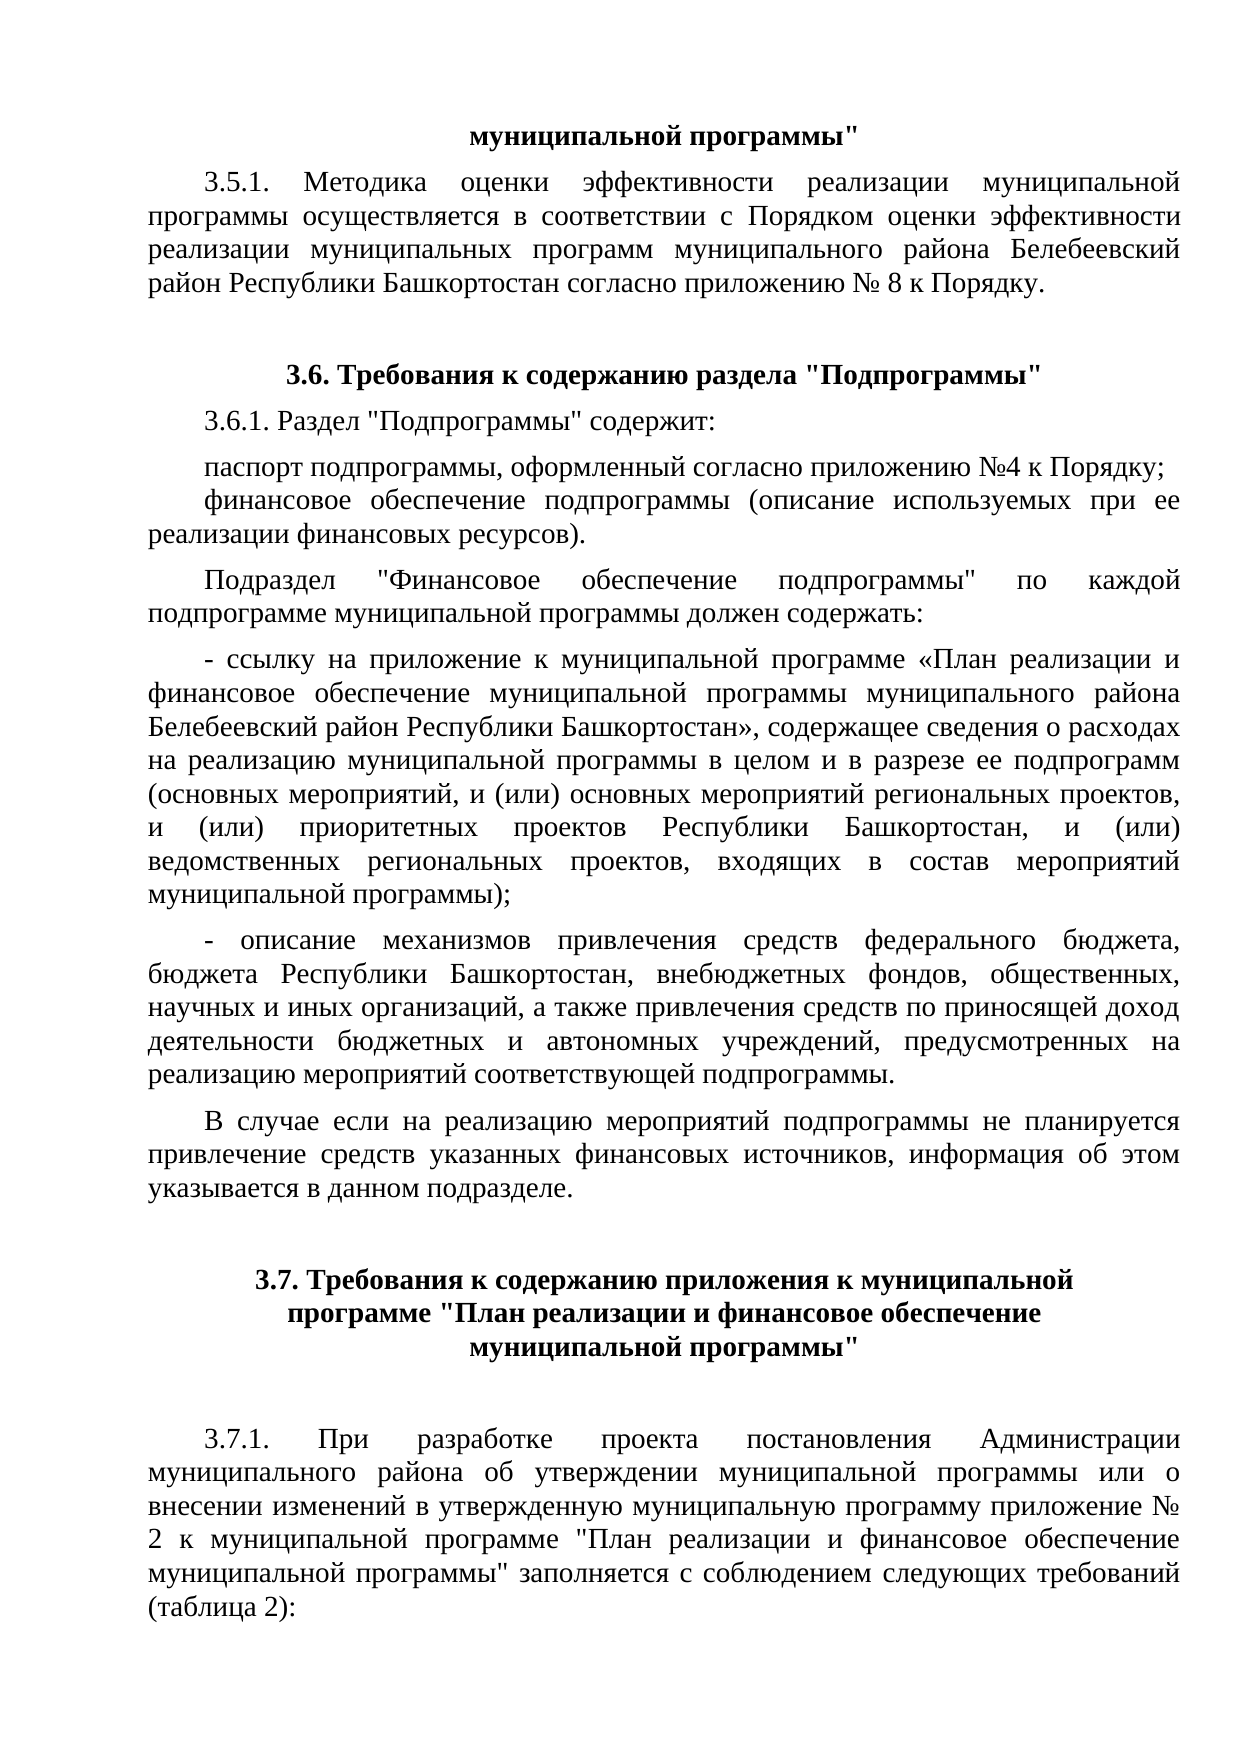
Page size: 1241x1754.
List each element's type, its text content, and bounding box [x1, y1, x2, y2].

text Подраздел "Финансовое обеспечение подпрограммы" по каждой подпрограмме муниципальной программы должен содержать: [148, 562, 1181, 629]
title муниципальной программы" [148, 1329, 1181, 1362]
text - ссылку на приложение к муниципальной программе «План реализации и финансовое обеспечение муниципальной программы муниципального района Белебеевский район Республики Башкортостан», содержащее сведения о расходах на реализацию муниципальной программы в целом и в разрезе ее подпрограмм (основных мероприятий, и (или) основных мероприятий региональных проектов, и (или) приоритетных проектов Республики Башкортостан, и (или) ведомственных региональных проектов, входящих в состав мероприятий муниципальной программы); [148, 642, 1181, 910]
title программе "План реализации и финансовое обеспечение [148, 1295, 1181, 1329]
title 3.6. Требования к содержанию раздела "Подпрограммы" [148, 357, 1181, 390]
title 3.7. Требования к содержанию приложения к муниципальной [148, 1262, 1181, 1295]
text 3.5.1. Методика оценки эффективности реализации муниципальной программы осуществляется в соответствии с Порядком оценки эффективности реализации муниципальных программ муниципального района Белебеевский район Республики Башкортостан согласно приложению № 8 к Порядку. [148, 164, 1181, 298]
text паспорт подпрограммы, оформленный согласно приложению №4 к Порядку; [148, 449, 1181, 482]
text 3.6.1. Раздел "Подпрограммы" содержит: [148, 403, 1181, 436]
text - описание механизмов привлечения средств федерального бюджета, бюджета Республики Башкортостан, внебюджетных фондов, общественных, научных и иных организаций, а также привлечения средств по приносящей доход деятельности бюджетных и автономных учреждений, предусмотренных на реализацию мероприятий соответствующей подпрограммы. [148, 922, 1181, 1090]
title муниципальной программы" [148, 118, 1181, 152]
text финансовое обеспечение подпрограммы (описание используемых при ее реализации финансовых ресурсов). [148, 482, 1181, 549]
text В случае если на реализацию мероприятий подпрограммы не планируется привлечение средств указанных финансовых источников, информация об этом указывается в данном подразделе. [148, 1103, 1181, 1203]
text 3.7.1. При разработке проекта постановления Администрации муниципального района об утверждении муниципальной программы или о внесении изменений в утвержденную муниципальную программу приложение № 2 к муниципальной программе "План реализации и финансовое обеспечение муниципальной программы" заполняется с соблюдением следующих требований (таблица 2): [148, 1421, 1181, 1622]
